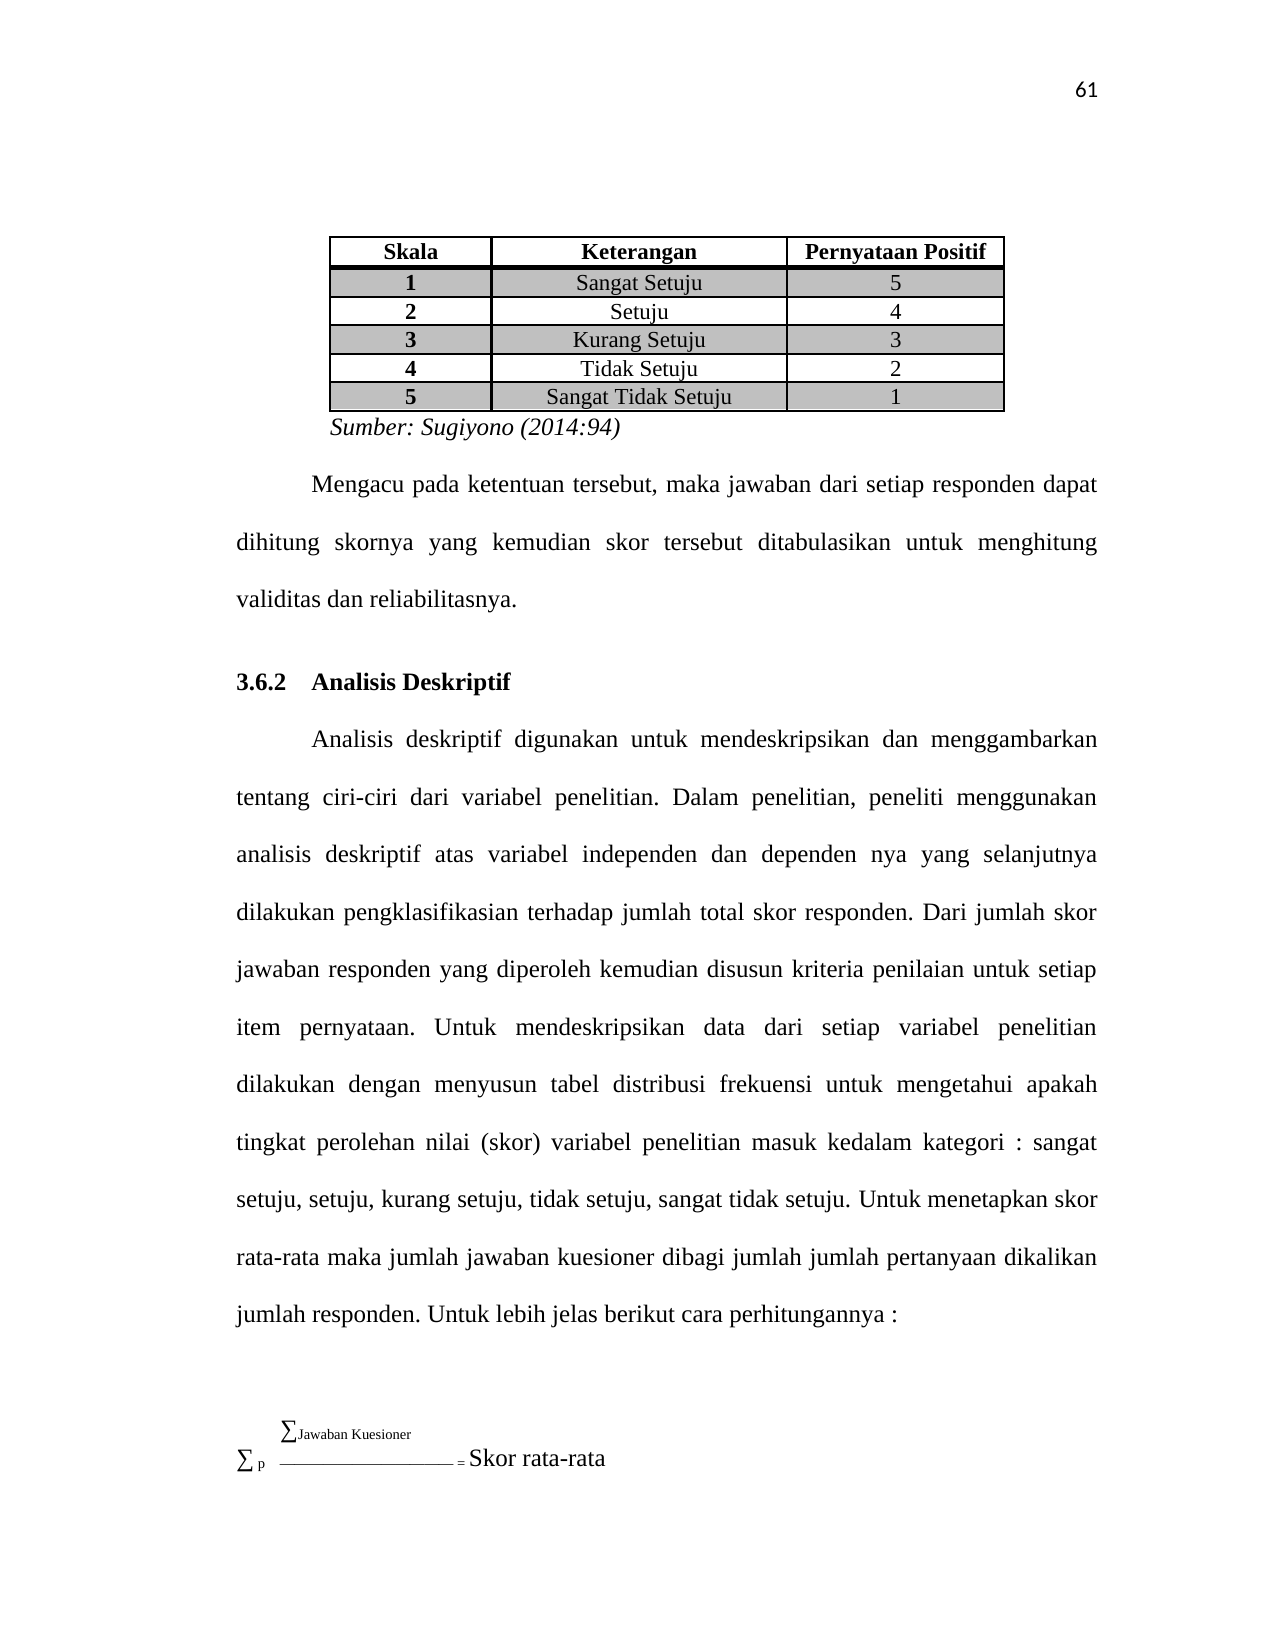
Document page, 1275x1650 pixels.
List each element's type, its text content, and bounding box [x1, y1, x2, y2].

table_cell 3 [331, 326, 490, 353]
table_cell 4 [788, 298, 1003, 324]
table_cell 2 [331, 298, 490, 324]
table_cell 2 [788, 355, 1003, 381]
table_header Keterangan [493, 238, 786, 265]
table_header Pernyataan Positif [788, 238, 1003, 265]
list Sumber: Sugiyono (2014:94) [236, 412, 1098, 440]
table_cell 4 [331, 355, 490, 381]
table_cell 3 [788, 326, 1003, 353]
text ∑ p ———————————— = Skor rata-rata [236, 1443, 1098, 1472]
table_cell 1 [788, 383, 1003, 409]
table_cell 5 [331, 383, 490, 409]
table_cell Sangat Setuju [493, 270, 786, 296]
list Mengacu pada ketentuan tersebut, maka jawaban dari setiap responden dapat dihitung skornya yang kemudian skor tersebut ditabulasikan untuk menghitung validitas dan reliabilitasnya. [236, 469, 1098, 613]
table_cell 5 [788, 270, 1003, 296]
table_cell Setuju [493, 298, 786, 324]
table_cell Sangat Tidak Setuju [493, 383, 786, 409]
table_cell Kurang Setuju [493, 326, 786, 353]
text ∑Jawaban Kuesioner [236, 1414, 1098, 1443]
table_cell Tidak Setuju [493, 355, 786, 381]
text 3.6.2 Analisis Deskriptif [236, 667, 1098, 695]
text Analisis deskriptif digunakan untuk mendeskripsikan dan menggambarkan tentang ciri-ciri dari variabel penelitian. Dalam penelitian, peneliti menggunakan analisis deskriptif atas variabel independen dan dependen nya yang selanjutnya dilakukan pengklasifikasian terhadap jumlah total skor responden. Dari jumlah skor jawaban responden yang diperoleh kemudian disusun kriteria penilaian untuk setiap item pernyataan. Untuk mendeskripsikan data dari setiap variabel penelitian dilakukan dengan menyusun tabel distribusi frekuensi untuk mengetahui apakah tingkat perolehan nilai (skor) variabel penelitian masuk kedalam kategori : sangat setuju, setuju, kurang setuju, tidak setuju, sangat tidak setuju. Untuk menetapkan skor rata-rata maka jumlah jawaban kuesioner dibagi jumlah jumlah pertanyaan dikalikan jumlah responden. Untuk lebih jelas berikut cara perhitungannya : [236, 724, 1098, 1328]
table_header Skala [331, 238, 490, 265]
table_cell 1 [331, 270, 490, 296]
